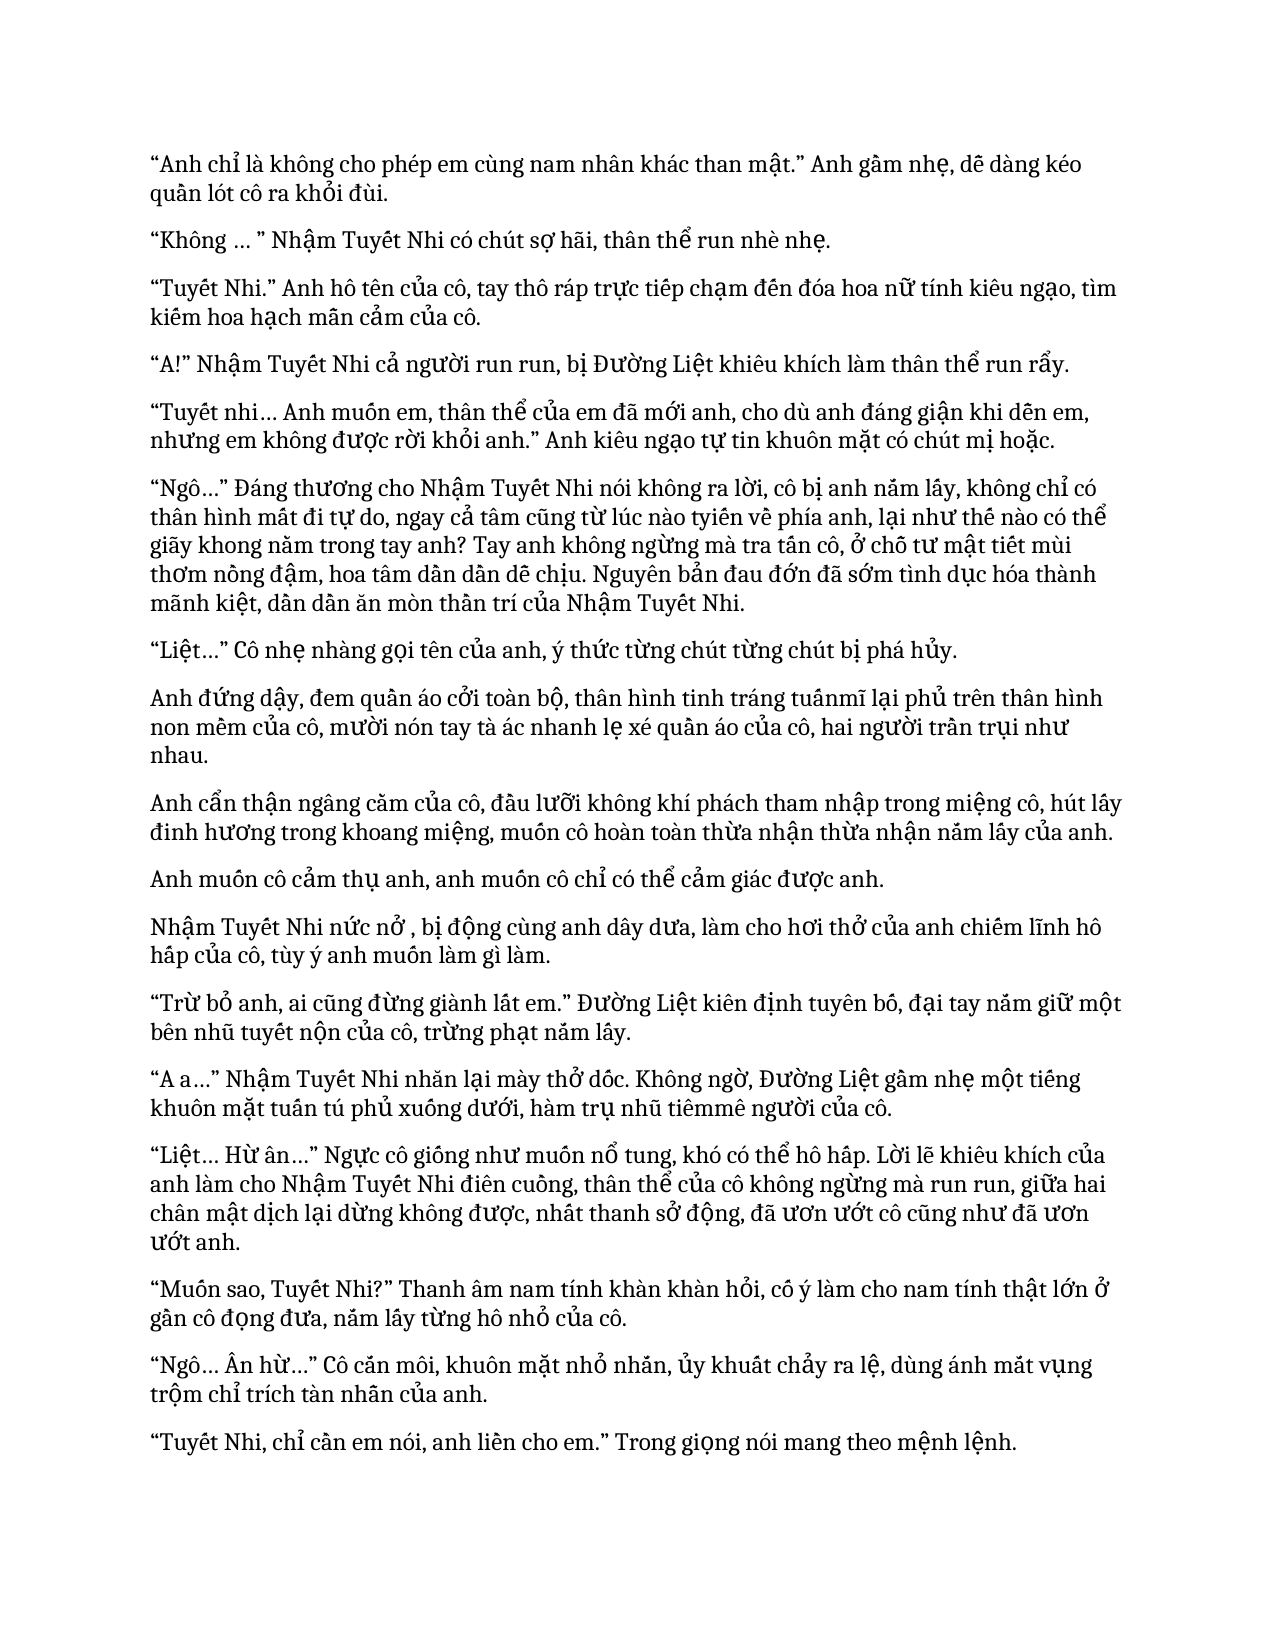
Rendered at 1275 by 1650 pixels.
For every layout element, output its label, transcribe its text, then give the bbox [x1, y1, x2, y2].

text Nhậm Tuyết Nhi nức nở , bị động cùng anh dây dưa, làm cho hơi thở của anh chiếm lĩnh hô hấp của cô, tùy ý anh muốn làm gì làm. [150, 912, 1125, 970]
text “Muốn sao, Tuyết Nhi?” Thanh âm nam tính khàn khàn hỏi, cố ý làm cho nam tính thật lớn ở gần cô đọng đưa, nắm lấy từng hô nhỏ của cô. [150, 1275, 1125, 1332]
text “Ngô…” Đáng thương cho Nhậm Tuyết Nhi nói không ra lời, cô bị anh nắm lấy, không chỉ có thân hình mất đi tự do, ngay cả tâm cũng từ lúc nào tyiến về phía anh, lại như thế nào có thể giãy khong nằm trong tay anh? Tay anh không ngừng mà tra tấn cô, ở chỗ tư mật tiết mùi thơm nồng đậm, hoa tâm dần dần dễ chịu. Nguyên bản đau đớn đã sớm tình dục hóa thành mãnh kiệt, dần dần ăn mòn thần trí của Nhậm Tuyết Nhi. [150, 474, 1125, 617]
text “Liệt… Hừ ân…” Ngực cô giống như muốn nổ tung, khó có thể hô hấp. Lời lẽ khiêu khích của anh làm cho Nhậm Tuyết Nhi điên cuồng, thân thể của cô không ngừng mà run run, giữa hai chân mật dịch lại dừng không được, nhất thanh sở động, đã ươn ướt cô cũng như đã ươn ướt anh. [150, 1141, 1125, 1256]
text “Liệt…” Cô nhẹ nhàng gọi tên của anh, ý thức từng chút từng chút bị phá hủy. [150, 636, 1125, 665]
text “Tuyết nhi… Anh muốn em, thân thể của em đã mới anh, cho dù anh đáng giận khi dễn em, nhưng em không được rời khỏi anh.” Anh kiêu ngạo tự tin khuôn mặt có chút mị hoặc. [150, 397, 1125, 455]
text “Anh chỉ là không cho phép em cùng nam nhân khác than mật.” Anh gầm nhẹ, dễ dàng kéo quần lót cô ra khỏi đùi. [150, 150, 1125, 207]
text “Tuyết Nhi.” Anh hô tên của cô, tay thô ráp trực tiếp chạm đến đóa hoa nữ tính kiêu ngạo, tìm kiếm hoa hạch mẫn cảm của cô. [150, 274, 1125, 331]
text “Ngô… Ân hừ…” Cô cắn môi, khuôn mặt nhỏ nhắn, ủy khuất chảy ra lệ, dùng ánh mắt vụng trộm chỉ trích tàn nhẫn của anh. [150, 1351, 1125, 1409]
text Anh cẩn thận ngâng cằm của cô, đầu lưỡi không khí phách tham nhập trong miệng cô, hút lấy đinh hương trong khoang miệng, muốn cô hoàn toàn thừa nhận thừa nhận nắm lấy của anh. [150, 789, 1125, 846]
text “A a…” Nhậm Tuyết Nhi nhăn lại mày thở dốc. Không ngờ, Đường Liệt gầm nhẹ một tiếng khuôn mặt tuấn tú phủ xuống dưới, hàm trụ nhũ tiêmmê người của cô. [150, 1065, 1125, 1122]
text Anh đứng dậy, đem quần áo cởi toàn bộ, thân hình tinh tráng tuấnmĩ lại phủ trên thân hình non mềm của cô, mười nón tay tà ác nhanh lẹ xé quần áo của cô, hai người trần trụi như nhau. [150, 684, 1125, 770]
text “Trừ bỏ anh, ai cũng đừng giành lất em.” Đường Liệt kiên định tuyên bố, đại tay nắm giữ một bên nhũ tuyết nộn của cô, trừng phạt nắm lấy. [150, 989, 1125, 1046]
text Anh muốn cô cảm thụ anh, anh muốn cô chỉ có thể cảm giác được anh. [150, 865, 1125, 894]
text “Không … ” Nhậm Tuyết Nhi có chút sợ hãi, thân thể run nhè nhẹ. [150, 226, 1125, 255]
text “Tuyết Nhi, chỉ cần em nói, anh liền cho em.” Trong giọng nói mang theo mệnh lệnh. [150, 1427, 1125, 1456]
text “A!” Nhậm Tuyết Nhi cả người run run, bị Đường Liệt khiêu khích làm thân thể run rẩy. [150, 350, 1125, 379]
